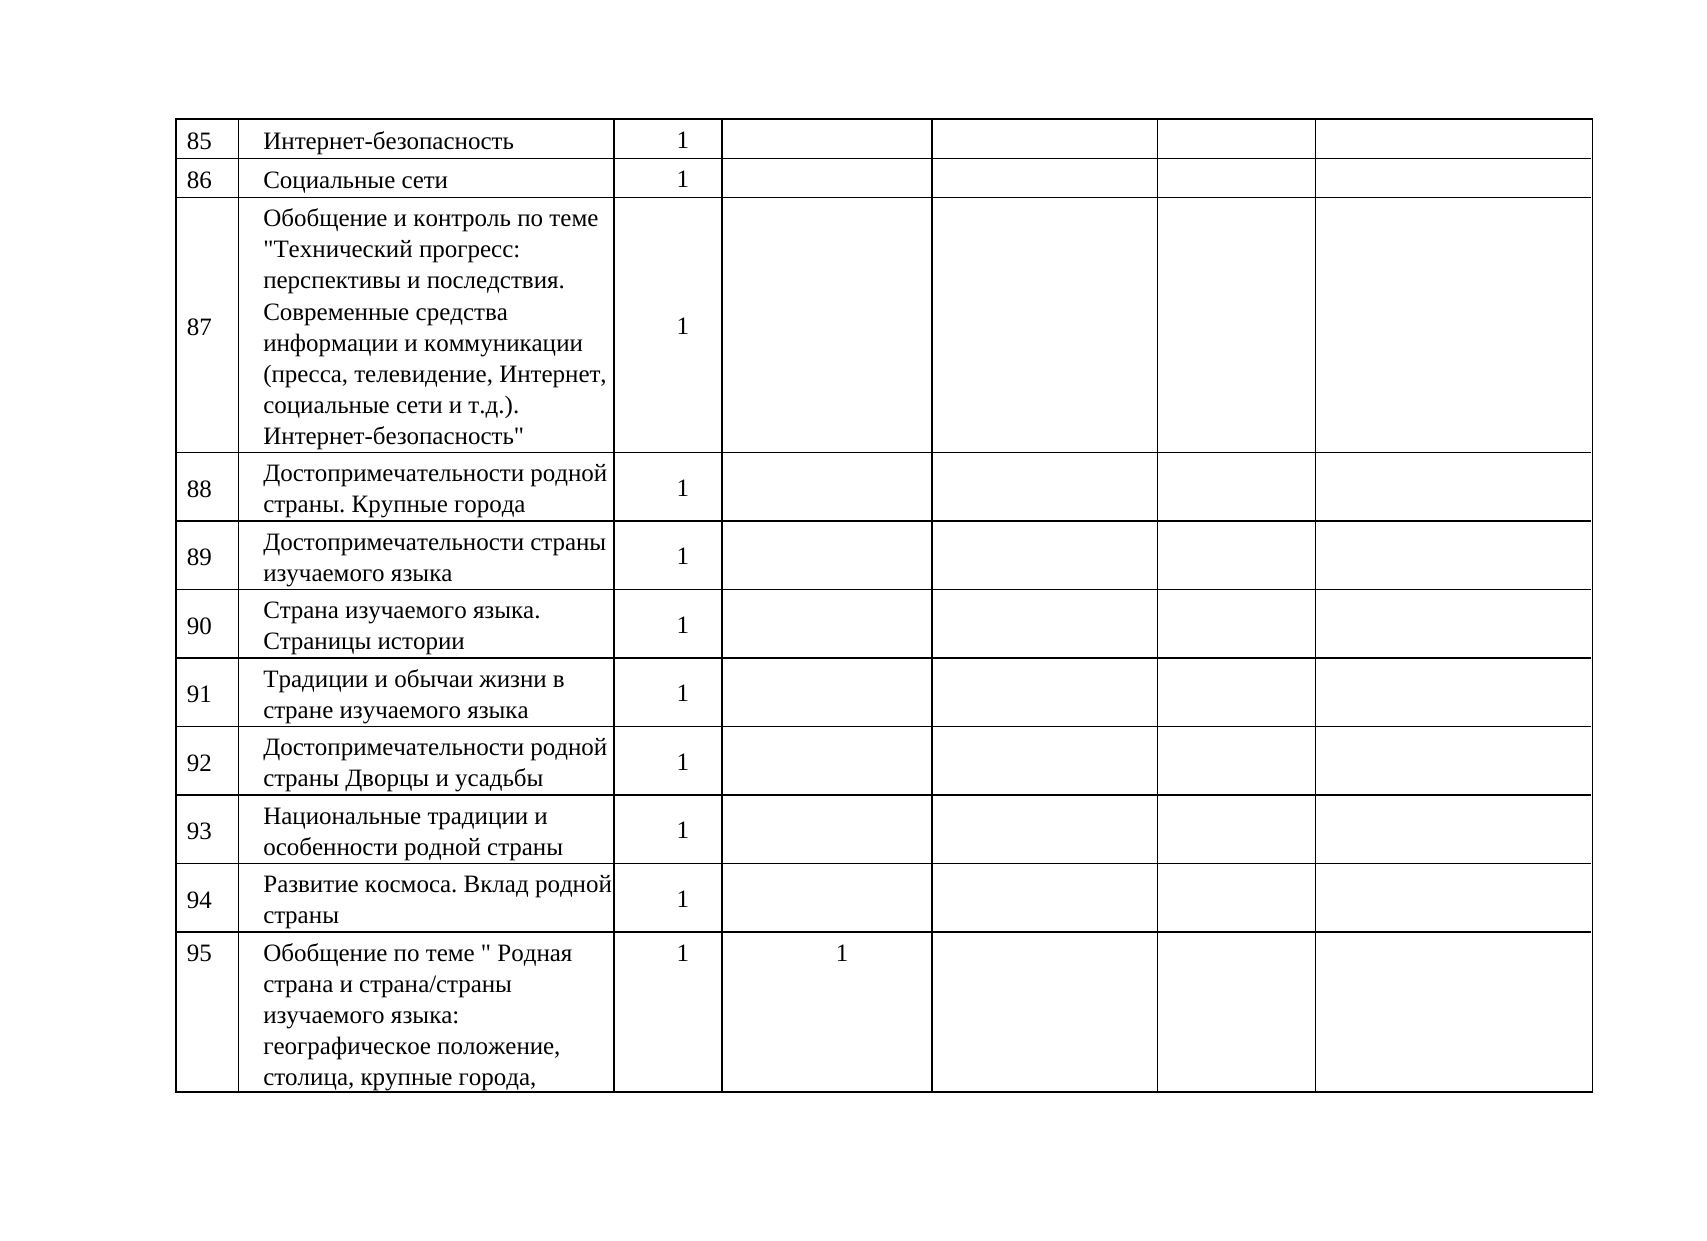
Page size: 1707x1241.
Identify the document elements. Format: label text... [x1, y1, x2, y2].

table_cell 93 [177, 796, 238, 863]
table_cell Обобщение и контроль по теме "Технический прогресс: перспективы и последствия. Современные средства информации и коммуникации (пресса, телевидение, Интернет, социальные сети и т.д.). Интернет-безопасность" [239, 198, 613, 451]
table_cell [933, 864, 1157, 931]
table_cell 86 [177, 159, 238, 197]
table_cell 89 [177, 522, 238, 588]
table_cell [1316, 657, 1592, 726]
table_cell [239, 933, 613, 1091]
table_cell Достопримечательности родной страны Дворцы и усадьбы [239, 727, 613, 794]
table_cell 1 [723, 933, 931, 1091]
table_cell Интернет-безопасность [239, 120, 613, 157]
table_cell [1158, 159, 1315, 197]
table_cell [1158, 864, 1315, 931]
table_cell [1316, 589, 1592, 657]
table_cell Социальные сети [239, 159, 613, 197]
table_cell [933, 522, 1157, 588]
table_cell [723, 453, 931, 520]
table_cell Страна изучаемого языка. Страницы истории [239, 590, 613, 657]
table_cell [1316, 794, 1592, 863]
table_cell Национальные традиции и особенности родной страны [239, 796, 613, 863]
table_cell 1 [615, 120, 721, 157]
table_cell [723, 727, 931, 794]
table_cell 90 [177, 590, 238, 657]
table_cell 1 [615, 727, 721, 794]
table_cell 1 [615, 864, 721, 931]
table_cell [1316, 726, 1592, 794]
table_cell [933, 727, 1157, 794]
table_cell 1 [615, 590, 721, 657]
table_cell [723, 120, 931, 157]
table_cell 1 [615, 659, 721, 726]
table_cell [1158, 198, 1315, 451]
table_cell [1158, 590, 1315, 657]
table_cell [1316, 520, 1592, 588]
table_cell 1 [615, 453, 721, 520]
table_cell 88 [177, 453, 238, 520]
table_cell 87 [177, 198, 238, 451]
table_cell [1158, 120, 1315, 157]
table_cell [1316, 863, 1592, 931]
table_cell [723, 659, 931, 726]
table_cell [1158, 659, 1315, 726]
table_cell [723, 590, 931, 657]
table_cell [1158, 453, 1315, 520]
table_cell [933, 159, 1157, 197]
table_cell 94 [177, 864, 238, 931]
table_cell [933, 198, 1157, 451]
table_cell 91 [177, 659, 238, 726]
table_cell [1316, 158, 1592, 197]
table_cell [933, 659, 1157, 726]
table_cell 1 [615, 796, 721, 863]
table_cell [723, 159, 931, 197]
table_cell [933, 120, 1157, 157]
table_cell 85 [177, 120, 238, 157]
table_cell [723, 864, 931, 931]
table_cell [1316, 451, 1592, 520]
table_cell [933, 933, 1157, 1091]
table_cell [723, 522, 931, 588]
table_cell [1158, 522, 1315, 588]
table_cell Достопримечательности страны изучаемого языка [239, 522, 613, 588]
table_cell [933, 453, 1157, 520]
table_cell 1 [615, 933, 721, 1091]
table_cell [723, 198, 931, 451]
table_cell [1158, 796, 1315, 863]
table_cell [723, 796, 931, 863]
table_cell [1158, 727, 1315, 794]
table_cell Развитие космоса. Вклад родной страны [239, 864, 613, 931]
table_cell 1 [615, 159, 721, 197]
table_cell 92 [177, 727, 238, 794]
table_cell 1 [615, 522, 721, 588]
table_cell [1316, 197, 1592, 451]
table_cell Достопримечательности родной страны. Крупные города [239, 453, 613, 520]
table_cell 95 [177, 933, 238, 1091]
table_cell Традиции и обычаи жизни в стране изучаемого языка [239, 659, 613, 726]
table_cell [933, 796, 1157, 863]
table_cell 1 [615, 198, 721, 451]
table_cell [933, 590, 1157, 657]
table_cell [1316, 120, 1592, 157]
table_cell [1158, 933, 1315, 1091]
table_cell [1316, 931, 1592, 1091]
